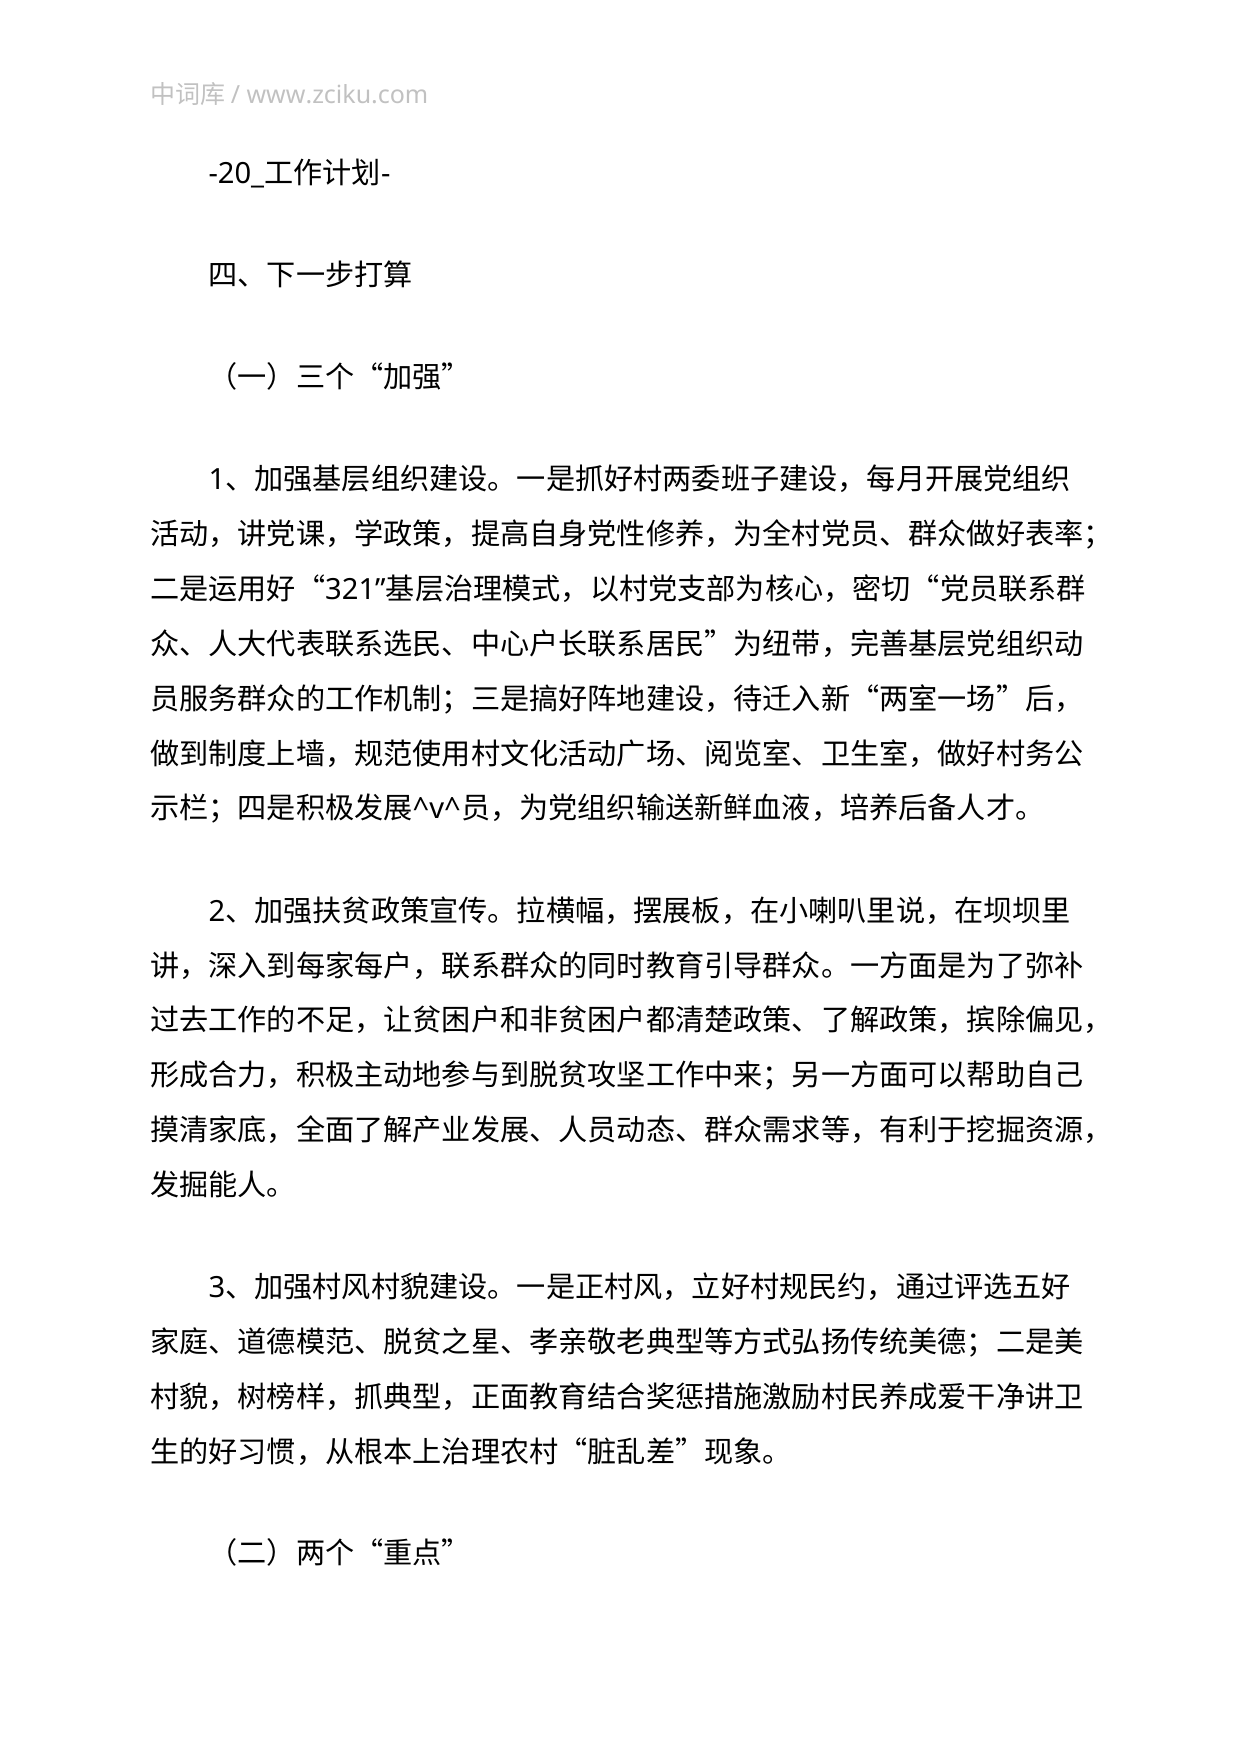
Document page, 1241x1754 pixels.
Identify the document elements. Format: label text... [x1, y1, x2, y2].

text 四、下一步打算 [150, 252, 1090, 294]
text 2、加强扶贫政策宣传。拉横幅，摆展板，在小喇叭里说，在坝坝里讲，深入到每家每户，联系群众的同时教育引导群众。一方面是为了弥补过去工作的不足，让贫困户和非贫困户都清楚政策、了解政策，摈除偏见，形成合力，积极主动地参与到脱贫攻坚工作中来；另一方面可以帮助自己摸清家底，全面了解产业发展、人员动态、群众需求等，有利于挖掘资源，发掘能人。 [150, 887, 1090, 1204]
text 1、加强基层组织建设。一是抓好村两委班子建设，每月开展党组织活动，讲党课，学政策，提高自身党性修养，为全村党员、群众做好表率；二是运用好“321”基层治理模式，以村党支部为核心，密切“党员联系群众、人大代表联系选民、中心户长联系居民”为纽带，完善基层党组织动员服务群众的工作机制；三是搞好阵地建设，待迁入新“两室一场”后，做到制度上墙，规范使用村文化活动广场、阅览室、卫生室，做好村务公示栏；四是积极发展^v^员，为党组织输送新鲜血液，培养后备人才。 [150, 456, 1090, 827]
text 3、加强村风村貌建设。一是正村风，立好村规民约，通过评选五好家庭、道德模范、脱贫之星、孝亲敬老典型等方式弘扬传统美德；二是美村貌，树榜样，抓典型，正面教育结合奖惩措施激励村民养成爱干净讲卫生的好习惯，从根本上治理农村“脏乱差”现象。 [150, 1263, 1090, 1471]
text （二）两个“重点” [150, 1530, 1090, 1572]
text （一）三个“加强” [150, 354, 1090, 396]
text -20_工作计划- [150, 150, 1090, 192]
